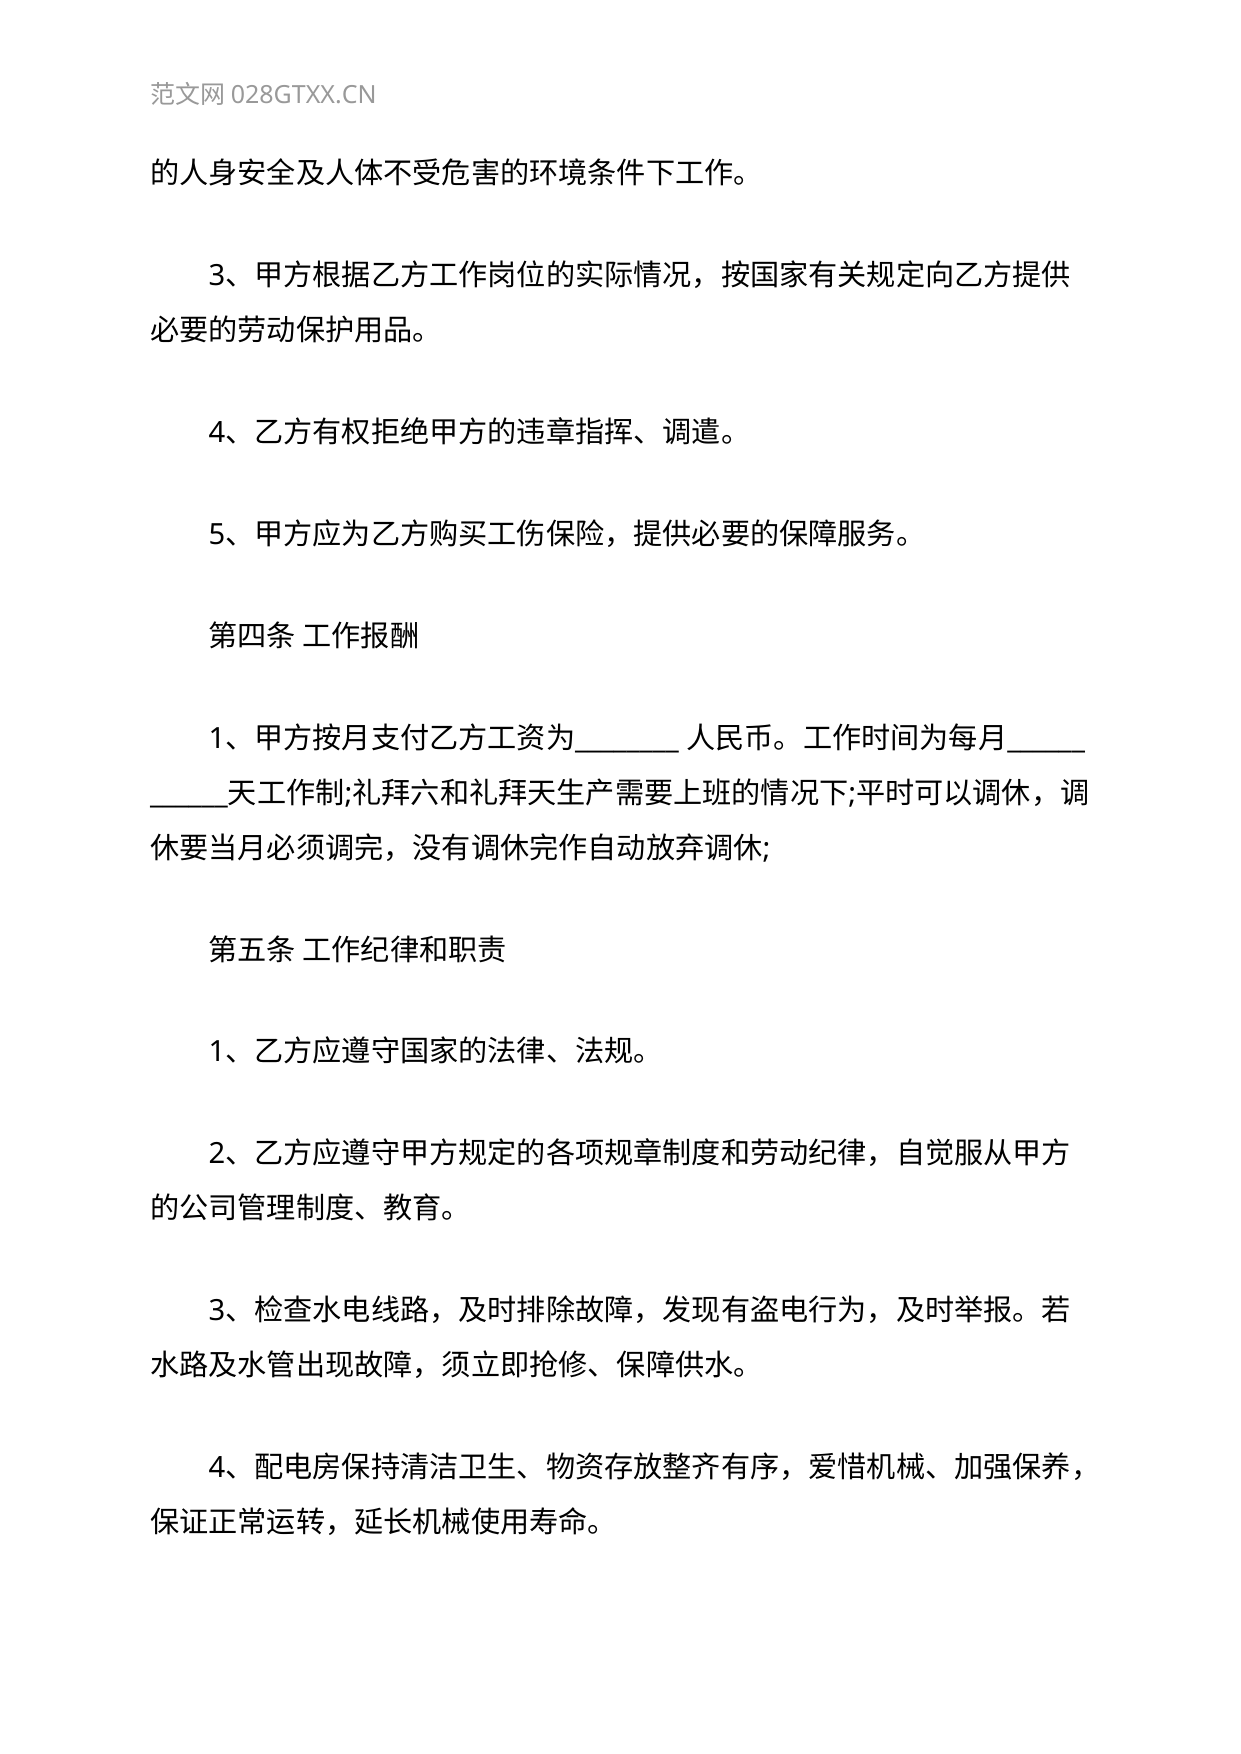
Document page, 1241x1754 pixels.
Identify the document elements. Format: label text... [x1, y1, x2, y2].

text 第五条 工作纪律和职责 [150, 926, 1090, 968]
text 5、甲方应为乙方购买工伤保险，提供必要的保障服务。 [150, 511, 1090, 553]
text 3、检查水电线路，及时排除故障，发现有盗电行为，及时举报。若水路及水管出现故障，须立即抢修、保障供水。 [150, 1287, 1090, 1384]
text 4、配电房保持清洁卫生、物资存放整齐有序，爱惜机械、加强保养，保证正常运转，延长机械使用寿命。 [150, 1443, 1090, 1541]
text 第四条 工作报酬 [150, 612, 1090, 655]
text 2、乙方应遵守甲方规定的各项规章制度和劳动纪律，自觉服从甲方的公司管理制度、教育。 [150, 1130, 1090, 1227]
text 3、甲方根据乙方工作岗位的实际情况，按国家有关规定向乙方提供必要的劳动保护用品。 [150, 252, 1090, 349]
text 1、甲方按月支付乙方工资为________ 人民币。工作时间为每月____________天工作制;礼拜六和礼拜天生产需要上班的情况下;平时可以调休，调休要当月必须调完，没有调休完作自动放弃调休; [150, 714, 1090, 867]
text 1、乙方应遵守国家的法律、法规。 [150, 1028, 1090, 1070]
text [150, 150, 1090, 192]
text 4、乙方有权拒绝甲方的违章指挥、调遣。 [150, 408, 1090, 451]
